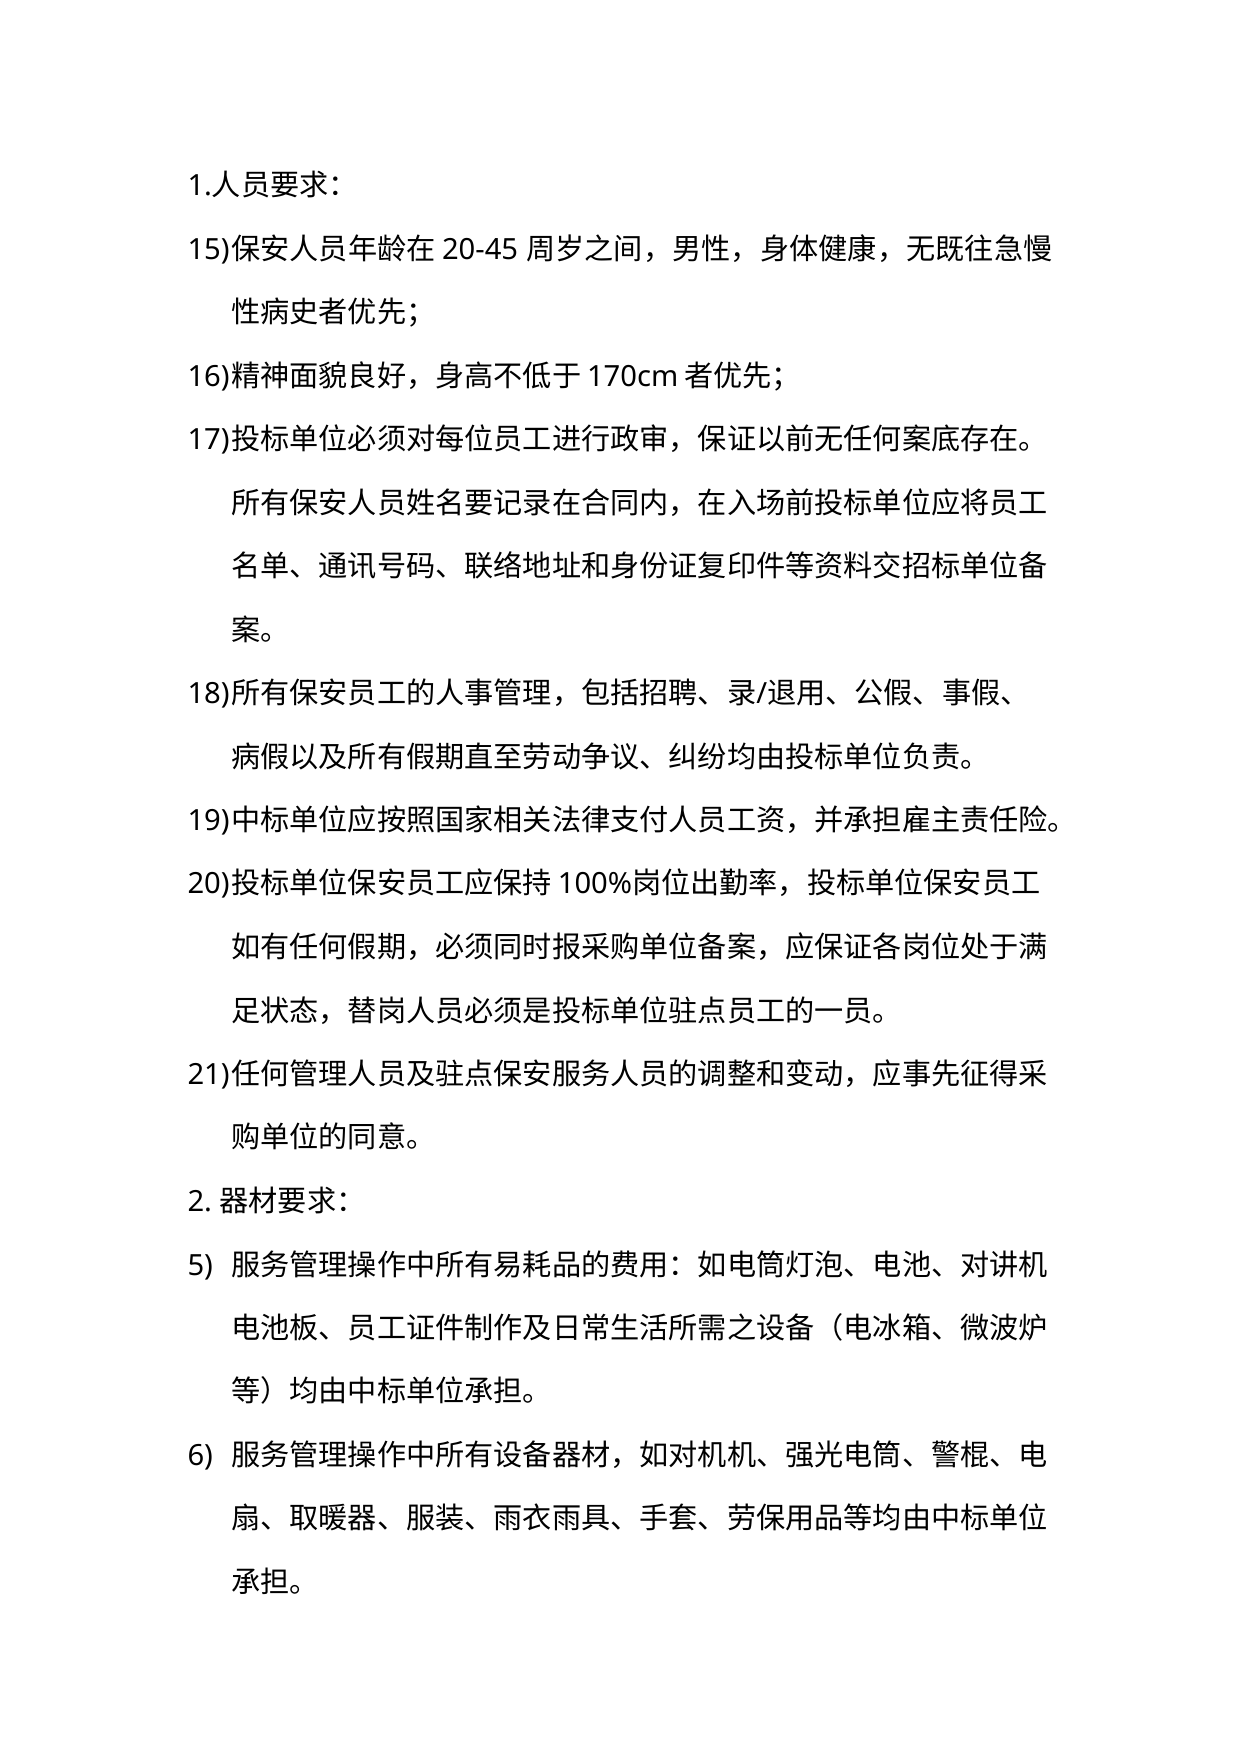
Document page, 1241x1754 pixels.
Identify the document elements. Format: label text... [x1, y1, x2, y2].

list 保安人员年龄在20-45 周岁之间，男性，身体健康，无既往急慢性病史者优先； [187, 225, 1053, 331]
list 投标单位必须对每位员工进行政审，保证以前无任何案底存在。所有保安人员姓名要记录在合同内，在入场前投标单位应将员工名单、通讯号码、联络地址和身份证复印件等资料交招标单位备案。 [187, 416, 1053, 648]
text 1.人员要求： [187, 162, 1053, 204]
list 所有保安员工的人事管理，包括招聘、录/退用、公假、事假、病假以及所有假期直至劳动争议、纠纷均由投标单位负责。 [187, 669, 1053, 775]
list 服务管理操作中所有设备器材，如对机机、强光电筒、警棍、电扇、取暖器、服装、雨衣雨具、手套、劳保用品等均由中标单位承担。 [187, 1431, 1053, 1601]
text 2. 器材要求： [187, 1177, 1053, 1220]
list 服务管理操作中所有易耗品的费用：如电筒灯泡、电池、对讲机电池板、员工证件制作及日常生活所需之设备（电冰箱、微波炉等）均由中标单位承担。 [187, 1241, 1053, 1410]
list 任何管理人员及驻点保安服务人员的调整和变动，应事先征得采购单位的同意。 [187, 1051, 1053, 1156]
list 精神面貌良好，身高不低于170cm者优先； [187, 352, 1053, 394]
list 投标单位保安员工应保持100%岗位出勤率，投标单位保安员工如有任何假期，必须同时报采购单位备案，应保证各岗位处于满足状态，替岗人员必须是投标单位驻点员工的一员。 [187, 860, 1053, 1029]
list 中标单位应按照国家相关法律支付人员工资，并承担雇主责任险。 [187, 797, 1053, 839]
